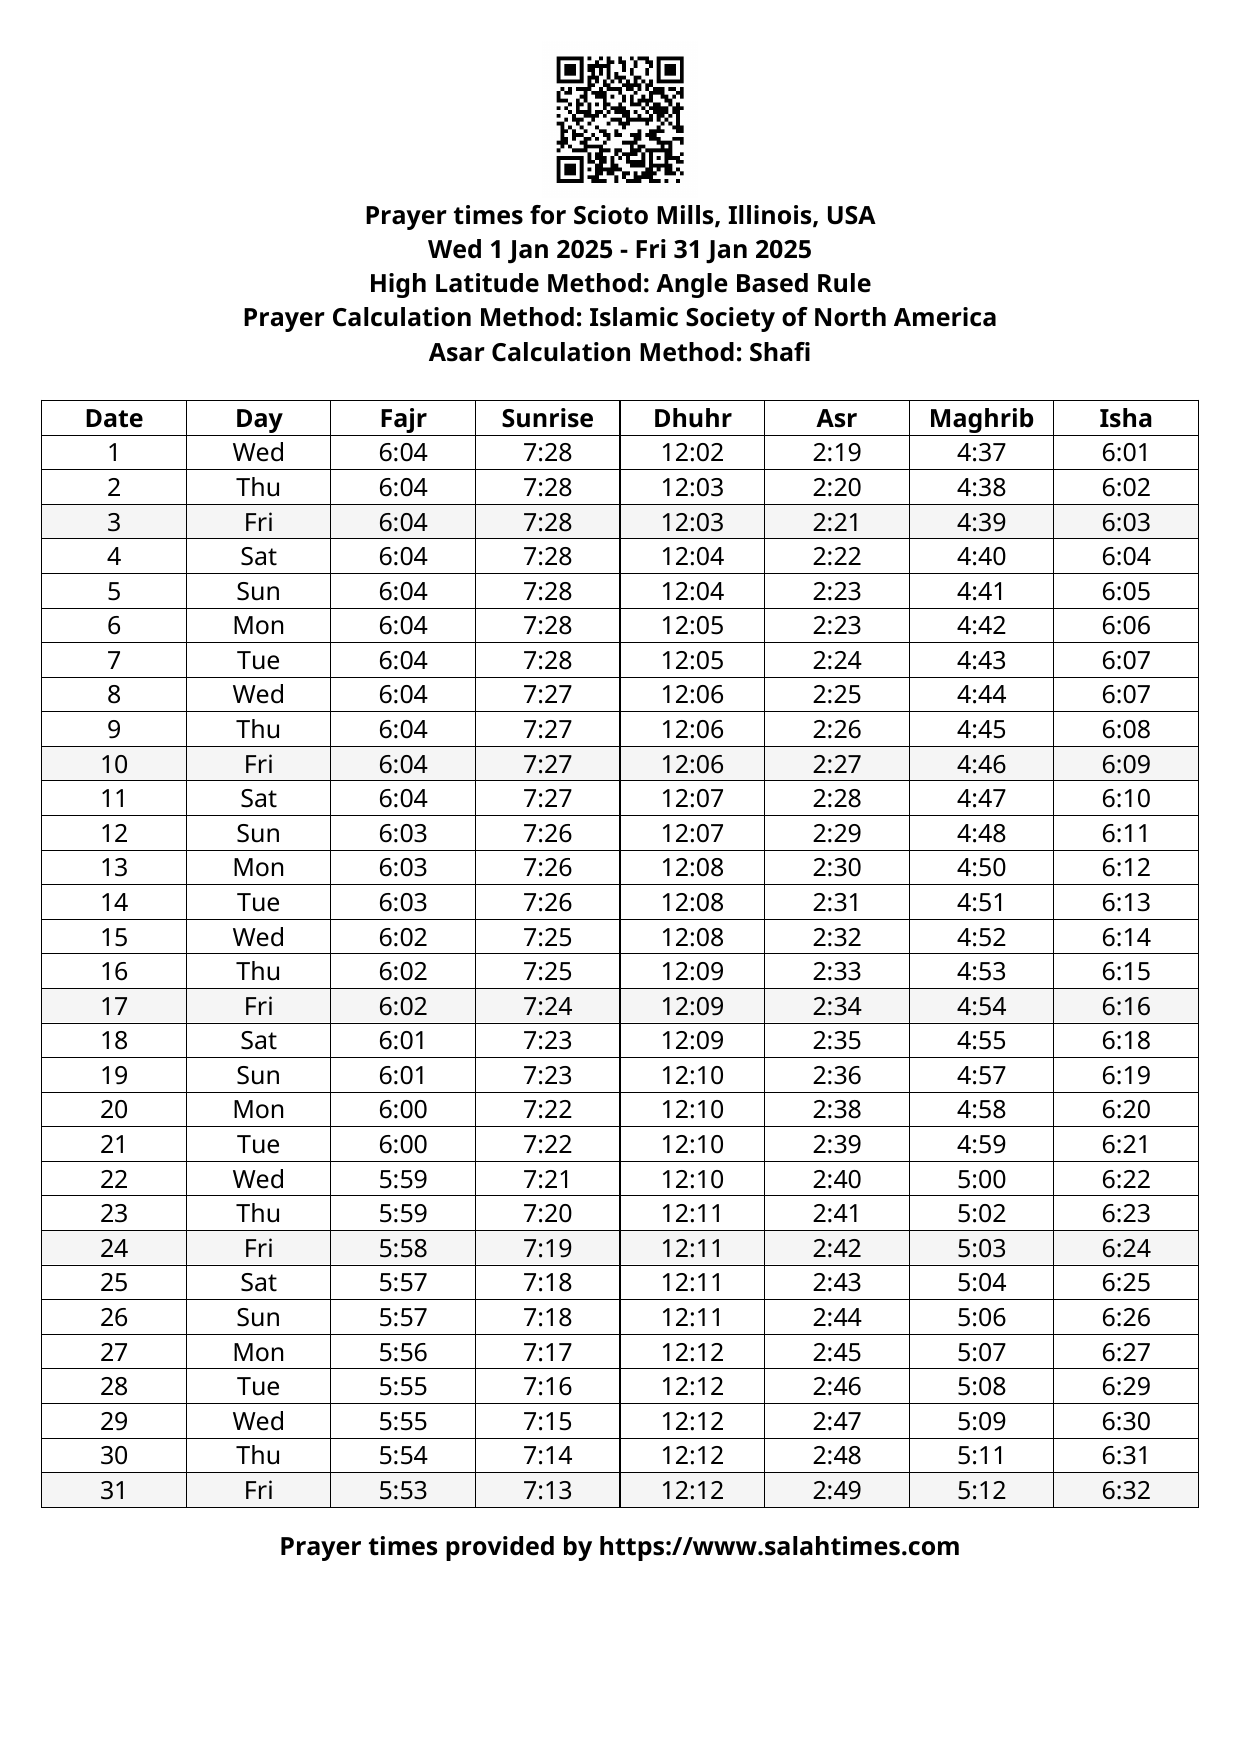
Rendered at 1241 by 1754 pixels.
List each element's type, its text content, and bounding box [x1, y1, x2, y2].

table_cell 7:26 [476, 851, 619, 884]
table_cell 15 [42, 920, 186, 953]
table_cell 6:10 [1054, 781, 1198, 815]
table_cell 2:40 [765, 1162, 909, 1195]
table_cell 4:54 [910, 989, 1053, 1022]
table_cell 7:28 [476, 539, 619, 573]
table_cell 5:53 [331, 1473, 475, 1507]
table_cell 2:45 [765, 1335, 909, 1368]
table_cell 5:03 [910, 1231, 1053, 1264]
table_cell Sat [187, 1266, 330, 1299]
table_cell Sun [187, 574, 330, 607]
table_cell 2:38 [765, 1093, 909, 1126]
table_cell 6:04 [331, 781, 475, 815]
table_cell 7:14 [476, 1439, 619, 1472]
table_cell 6:25 [1054, 1266, 1198, 1299]
table_cell 6:04 [331, 574, 475, 607]
table_cell 7:22 [476, 1093, 619, 1126]
text Prayer times for Scioto Mills, Illinois, USA [42, 198, 1198, 232]
table_cell 27 [42, 1335, 186, 1368]
text Wed 1 Jan 2025 - Fri 31 Jan 2025 [42, 232, 1198, 266]
table_cell 7:16 [476, 1369, 619, 1403]
table_cell 2:44 [765, 1300, 909, 1334]
table_cell 2:21 [765, 505, 909, 538]
table_cell 2:35 [765, 1024, 909, 1057]
table_cell 6:04 [331, 712, 475, 746]
table_cell 5:55 [331, 1404, 475, 1437]
text Prayer times provided by https://www.salahtimes.com [42, 1528, 1198, 1563]
table_cell Mon [187, 609, 330, 642]
table_cell 12:12 [621, 1335, 764, 1368]
table_cell 6 [42, 609, 186, 642]
table_cell 4:50 [910, 851, 1053, 884]
table_cell Thu [187, 1196, 330, 1230]
table_cell 6:30 [1054, 1404, 1198, 1437]
table_cell 3 [42, 505, 186, 538]
table_header Fajr [331, 401, 475, 434]
table_cell 7:28 [476, 574, 619, 607]
table_cell 12:04 [621, 574, 764, 607]
table_cell 6:29 [1054, 1369, 1198, 1403]
table_cell 12:09 [621, 989, 764, 1022]
table_cell 12:07 [621, 781, 764, 815]
table_cell 6:09 [1054, 747, 1198, 780]
table_cell 18 [42, 1024, 186, 1057]
table_cell Tue [187, 885, 330, 919]
table_cell 24 [42, 1231, 186, 1264]
table_cell Wed [187, 1404, 330, 1437]
table_cell 6:01 [331, 1024, 475, 1057]
table_cell 6:04 [331, 470, 475, 504]
table_header Day [187, 401, 330, 434]
table_cell 5:56 [331, 1335, 475, 1368]
table_cell 12:03 [621, 470, 764, 504]
table_cell 17 [42, 989, 186, 1022]
table_cell 7:28 [476, 609, 619, 642]
table_cell 7:27 [476, 747, 619, 780]
table_cell 6:01 [331, 1058, 475, 1092]
table_cell 4:39 [910, 505, 1053, 538]
table_cell 13 [42, 851, 186, 884]
table_cell 1 [42, 436, 186, 469]
table_cell 2:23 [765, 574, 909, 607]
table_cell 7:23 [476, 1058, 619, 1092]
table_cell 6:13 [1054, 885, 1198, 919]
table_cell 2:29 [765, 816, 909, 849]
table_cell 12:06 [621, 678, 764, 711]
table_cell 30 [42, 1439, 186, 1472]
table_cell 2:26 [765, 712, 909, 746]
table_cell 5:12 [910, 1473, 1053, 1507]
table_cell 12 [42, 816, 186, 849]
table_cell 7:18 [476, 1300, 619, 1334]
table_cell 4:58 [910, 1093, 1053, 1126]
table_cell 4:47 [910, 781, 1053, 815]
table_cell 4:59 [910, 1127, 1053, 1161]
table_cell Mon [187, 851, 330, 884]
table_cell 7:28 [476, 436, 619, 469]
table_cell 6:04 [331, 539, 475, 573]
table_header Dhuhr [621, 401, 764, 434]
table_cell 7:22 [476, 1127, 619, 1161]
table_cell 4:44 [910, 678, 1053, 711]
table_cell 7:13 [476, 1473, 619, 1507]
table_cell 21 [42, 1127, 186, 1161]
table_cell 7:23 [476, 1024, 619, 1057]
table_cell 12:12 [621, 1439, 764, 1472]
table_cell 12:09 [621, 954, 764, 988]
table_cell 4:42 [910, 609, 1053, 642]
table_cell 2:33 [765, 954, 909, 988]
table_cell 5:55 [331, 1369, 475, 1403]
table_cell 22 [42, 1162, 186, 1195]
table_cell 7:17 [476, 1335, 619, 1368]
table_cell 16 [42, 954, 186, 988]
table_cell 6:31 [1054, 1439, 1198, 1472]
table_cell Thu [187, 954, 330, 988]
table_cell 6:14 [1054, 920, 1198, 953]
table_header Sunrise [476, 401, 619, 434]
table_cell 6:23 [1054, 1196, 1198, 1230]
table_cell 6:19 [1054, 1058, 1198, 1092]
table_cell 7:28 [476, 470, 619, 504]
table_cell 7:15 [476, 1404, 619, 1437]
table_cell 6:21 [1054, 1127, 1198, 1161]
table_cell 6:04 [331, 436, 475, 469]
table_cell 6:00 [331, 1093, 475, 1126]
table_cell 7:28 [476, 505, 619, 538]
table_cell Fri [187, 505, 330, 538]
table_cell 7:25 [476, 920, 619, 953]
table_cell 2:34 [765, 989, 909, 1022]
table_cell 12:06 [621, 747, 764, 780]
table_cell 12:05 [621, 643, 764, 677]
table_cell 2:46 [765, 1369, 909, 1403]
table_cell 4:46 [910, 747, 1053, 780]
table_cell 2:47 [765, 1404, 909, 1437]
table_cell 2:43 [765, 1266, 909, 1299]
table_cell 2:22 [765, 539, 909, 573]
table_cell 2:20 [765, 470, 909, 504]
table_cell 4:43 [910, 643, 1053, 677]
table_cell 6:04 [331, 505, 475, 538]
table_cell 31 [42, 1473, 186, 1507]
table_cell Wed [187, 920, 330, 953]
table_cell 14 [42, 885, 186, 919]
table_cell 6:18 [1054, 1024, 1198, 1057]
table_cell Mon [187, 1093, 330, 1126]
table_cell 2:27 [765, 747, 909, 780]
table_cell 5:57 [331, 1300, 475, 1334]
table_cell Tue [187, 1127, 330, 1161]
table_cell 6:04 [331, 609, 475, 642]
table_cell Wed [187, 436, 330, 469]
table_cell 2:42 [765, 1231, 909, 1264]
table_cell 12:10 [621, 1162, 764, 1195]
table_cell Tue [187, 1369, 330, 1403]
table_cell 7:26 [476, 885, 619, 919]
table_cell Fri [187, 1473, 330, 1507]
table_cell 4:37 [910, 436, 1053, 469]
table_cell 6:11 [1054, 816, 1198, 849]
table_cell 29 [42, 1404, 186, 1437]
table_cell Fri [187, 747, 330, 780]
table_cell 11 [42, 781, 186, 815]
table_cell 2:30 [765, 851, 909, 884]
table_cell 6:03 [331, 885, 475, 919]
table_cell 6:02 [1054, 470, 1198, 504]
table_cell 19 [42, 1058, 186, 1092]
table_cell 2:28 [765, 781, 909, 815]
table_cell 5:02 [910, 1196, 1053, 1230]
table_cell 12:11 [621, 1300, 764, 1334]
table_cell 4:40 [910, 539, 1053, 573]
table_cell 12:06 [621, 712, 764, 746]
table_cell 8 [42, 678, 186, 711]
table_cell 7:18 [476, 1266, 619, 1299]
table_cell 5:54 [331, 1439, 475, 1472]
table_cell Thu [187, 470, 330, 504]
table_cell 2:41 [765, 1196, 909, 1230]
table_cell Sun [187, 1300, 330, 1334]
table_cell 9 [42, 712, 186, 746]
table_cell 6:01 [1054, 436, 1198, 469]
table_cell 2 [42, 470, 186, 504]
picture [542, 41, 699, 198]
table_cell 6:27 [1054, 1335, 1198, 1368]
table_cell 5:08 [910, 1369, 1053, 1403]
table_cell 4:52 [910, 920, 1053, 953]
table_header Date [42, 401, 186, 434]
table_cell 12:10 [621, 1058, 764, 1092]
text Asar Calculation Method: Shafi [42, 334, 1198, 368]
table_cell 12:08 [621, 920, 764, 953]
table_cell 4:45 [910, 712, 1053, 746]
table_cell 12:12 [621, 1473, 764, 1507]
table_cell 12:09 [621, 1024, 764, 1057]
table_cell 25 [42, 1266, 186, 1299]
table_header Asr [765, 401, 909, 434]
table_cell 4:51 [910, 885, 1053, 919]
table_cell 7 [42, 643, 186, 677]
table_cell 12:05 [621, 609, 764, 642]
table_cell 12:04 [621, 539, 764, 573]
table_cell 6:08 [1054, 712, 1198, 746]
table_cell 12:11 [621, 1196, 764, 1230]
table_cell 12:10 [621, 1093, 764, 1126]
table_cell 23 [42, 1196, 186, 1230]
table_cell 2:19 [765, 436, 909, 469]
table_cell 6:20 [1054, 1093, 1198, 1126]
table_header Isha [1054, 401, 1198, 434]
table_cell 5 [42, 574, 186, 607]
table_cell 6:04 [331, 643, 475, 677]
table_cell 2:31 [765, 885, 909, 919]
table_cell Sun [187, 1058, 330, 1092]
table_cell 4:53 [910, 954, 1053, 988]
table_cell 2:32 [765, 920, 909, 953]
table_cell 6:04 [331, 747, 475, 780]
table_cell 5:09 [910, 1404, 1053, 1437]
table_cell 6:06 [1054, 609, 1198, 642]
table_cell 6:03 [331, 816, 475, 849]
table_cell Wed [187, 1162, 330, 1195]
table_cell 2:25 [765, 678, 909, 711]
table_cell 6:02 [331, 954, 475, 988]
table_cell 7:21 [476, 1162, 619, 1195]
table_cell 12:03 [621, 505, 764, 538]
table_cell Thu [187, 1439, 330, 1472]
table_cell 28 [42, 1369, 186, 1403]
table_cell 6:05 [1054, 574, 1198, 607]
table_cell 2:23 [765, 609, 909, 642]
table_cell 12:12 [621, 1404, 764, 1437]
table_cell Mon [187, 1335, 330, 1368]
table_cell Fri [187, 989, 330, 1022]
table_cell 4:38 [910, 470, 1053, 504]
table_cell 2:39 [765, 1127, 909, 1161]
text High Latitude Method: Angle Based Rule [42, 266, 1198, 300]
table_cell 12:12 [621, 1369, 764, 1403]
table_cell 10 [42, 747, 186, 780]
table_cell 6:22 [1054, 1162, 1198, 1195]
table_cell 12:08 [621, 885, 764, 919]
table_cell Thu [187, 712, 330, 746]
table_cell 6:03 [1054, 505, 1198, 538]
table_cell 20 [42, 1093, 186, 1126]
table_cell 5:58 [331, 1231, 475, 1264]
table_cell 4:55 [910, 1024, 1053, 1057]
table_cell Fri [187, 1231, 330, 1264]
table_cell 2:49 [765, 1473, 909, 1507]
table_cell 5:57 [331, 1266, 475, 1299]
table_cell 6:07 [1054, 643, 1198, 677]
table_cell 5:11 [910, 1439, 1053, 1472]
table_cell 12:07 [621, 816, 764, 849]
table_cell 7:19 [476, 1231, 619, 1264]
table_cell 12:08 [621, 851, 764, 884]
table_cell 7:27 [476, 678, 619, 711]
table_cell 5:04 [910, 1266, 1053, 1299]
table_cell 26 [42, 1300, 186, 1334]
table_cell 5:07 [910, 1335, 1053, 1368]
table_cell 5:00 [910, 1162, 1053, 1195]
table_cell 6:04 [331, 678, 475, 711]
table_cell 12:11 [621, 1231, 764, 1264]
table_cell 6:12 [1054, 851, 1198, 884]
table_cell 12:11 [621, 1266, 764, 1299]
table_cell Sat [187, 1024, 330, 1057]
table_cell 4:48 [910, 816, 1053, 849]
table_cell 5:59 [331, 1196, 475, 1230]
table_cell 7:28 [476, 643, 619, 677]
table_cell 7:24 [476, 989, 619, 1022]
table_cell 6:02 [331, 920, 475, 953]
table_cell Sat [187, 539, 330, 573]
table_cell 6:24 [1054, 1231, 1198, 1264]
table_cell 12:02 [621, 436, 764, 469]
table_cell 4:57 [910, 1058, 1053, 1092]
table_cell 6:26 [1054, 1300, 1198, 1334]
table_cell 6:04 [1054, 539, 1198, 573]
table_cell 6:07 [1054, 678, 1198, 711]
table_cell 2:36 [765, 1058, 909, 1092]
table_cell 4 [42, 539, 186, 573]
table_cell 12:10 [621, 1127, 764, 1161]
table_cell 2:48 [765, 1439, 909, 1472]
text Prayer Calculation Method: Islamic Society of North America [42, 300, 1198, 334]
table_cell Wed [187, 678, 330, 711]
table_cell 7:27 [476, 712, 619, 746]
table_cell 5:06 [910, 1300, 1053, 1334]
table_cell Sat [187, 781, 330, 815]
table_cell 4:41 [910, 574, 1053, 607]
table_cell 6:32 [1054, 1473, 1198, 1507]
table_cell 6:02 [331, 989, 475, 1022]
table_cell 6:15 [1054, 954, 1198, 988]
table_cell 6:16 [1054, 989, 1198, 1022]
table_cell Sun [187, 816, 330, 849]
table_cell 6:00 [331, 1127, 475, 1161]
table_header Maghrib [910, 401, 1053, 434]
table_cell 7:27 [476, 781, 619, 815]
table_cell 6:03 [331, 851, 475, 884]
table_cell 7:25 [476, 954, 619, 988]
table_cell Tue [187, 643, 330, 677]
table_cell 7:20 [476, 1196, 619, 1230]
table_cell 5:59 [331, 1162, 475, 1195]
table_cell 7:26 [476, 816, 619, 849]
table_cell 2:24 [765, 643, 909, 677]
